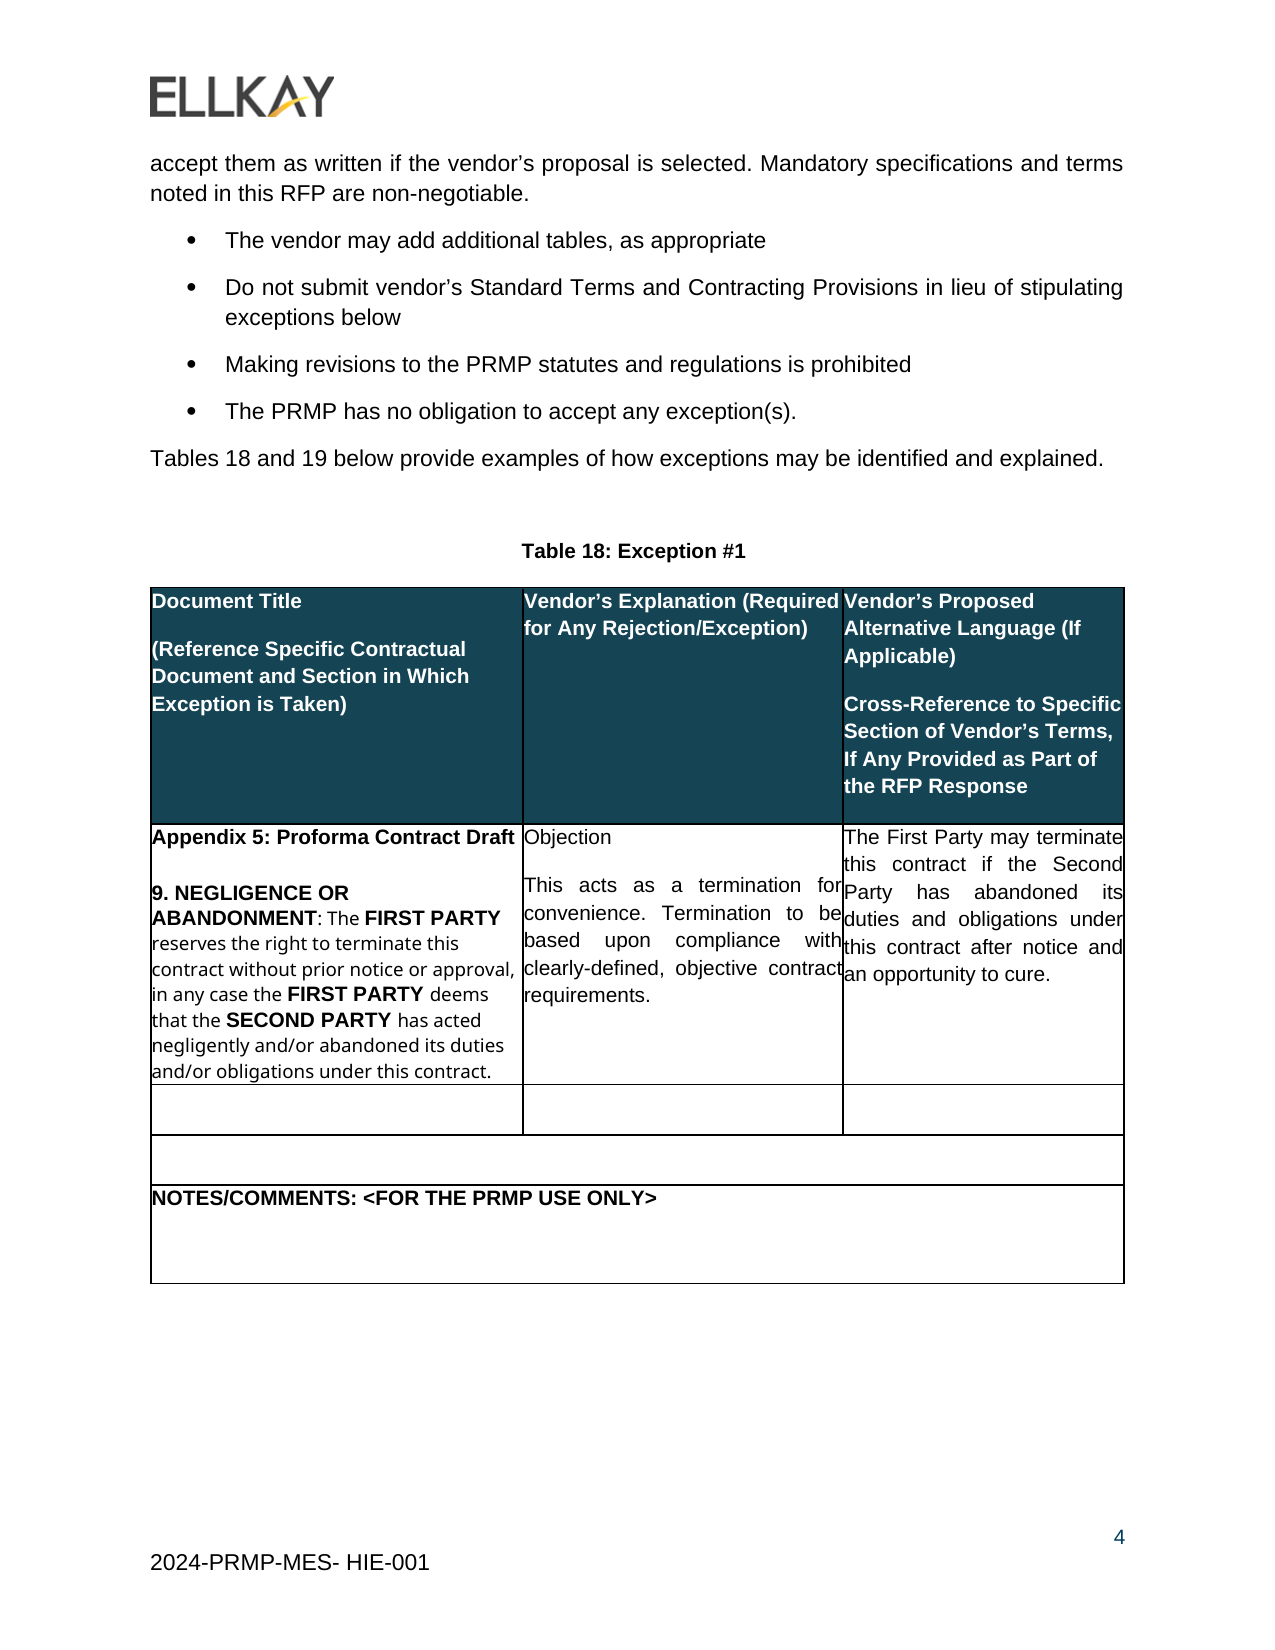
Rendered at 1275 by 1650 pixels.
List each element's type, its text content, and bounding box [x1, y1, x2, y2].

list The vendor may add additional tables, as appropriate [187, 227, 1125, 253]
list The PRMP has no obligation to accept any exception(s). [187, 398, 1125, 424]
table_cell [152, 1085, 522, 1134]
text Tables 18 and 19 below provide examples of how exceptions may be identified and explained. [150, 445, 1125, 471]
table_cell NOTES/COMMENTS: <FOR THE PRMP USE ONLY> [152, 1186, 1123, 1283]
text Table 18: Exception #1 [150, 538, 1125, 562]
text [150, 150, 1125, 207]
table_header Vendor’s Proposed Alternative Language (If Applicable) Cross-Reference to Specific Section of Vendor’s Terms, If Any Provided as Part of the RFP Response [844, 588, 1123, 823]
table_header Vendor’s Explanation (Required for Any Rejection/Exception) [524, 588, 843, 823]
table_cell Appendix 5: Proforma Contract Draft 9. NEGLIGENCE OR ABANDONMENT: The FIRST PARTY reserves the right to terminate this contract without prior notice or approval, in any case the FIRST PARTY deems that the SECOND PARTY has acted negligently and/or abandoned its duties and/or obligations under this contract. [152, 825, 522, 881]
picture [150, 75, 334, 117]
table_cell [524, 1085, 842, 1134]
list Making revisions to the PRMP statutes and regulations is prohibited [187, 351, 1125, 377]
table_cell [844, 1085, 1123, 1134]
table_cell The First Party may terminate this contract if the Second Party has abandoned its duties and obligations under this contract after notice and an opportunity to cure. [844, 825, 1123, 1084]
table_header Document Title (Reference Specific Contractual Document and Section in Which Exception is Taken) [152, 588, 523, 823]
table_cell [152, 1136, 1123, 1184]
list Do not submit vendor’s Standard Terms and Contracting Provisions in lieu of stipulating exceptions below [187, 274, 1125, 331]
table_cell Objection This acts as a termination for convenience. Termination to be based upon compliance with clearly-defined, objective contract requirements. [524, 825, 842, 1084]
